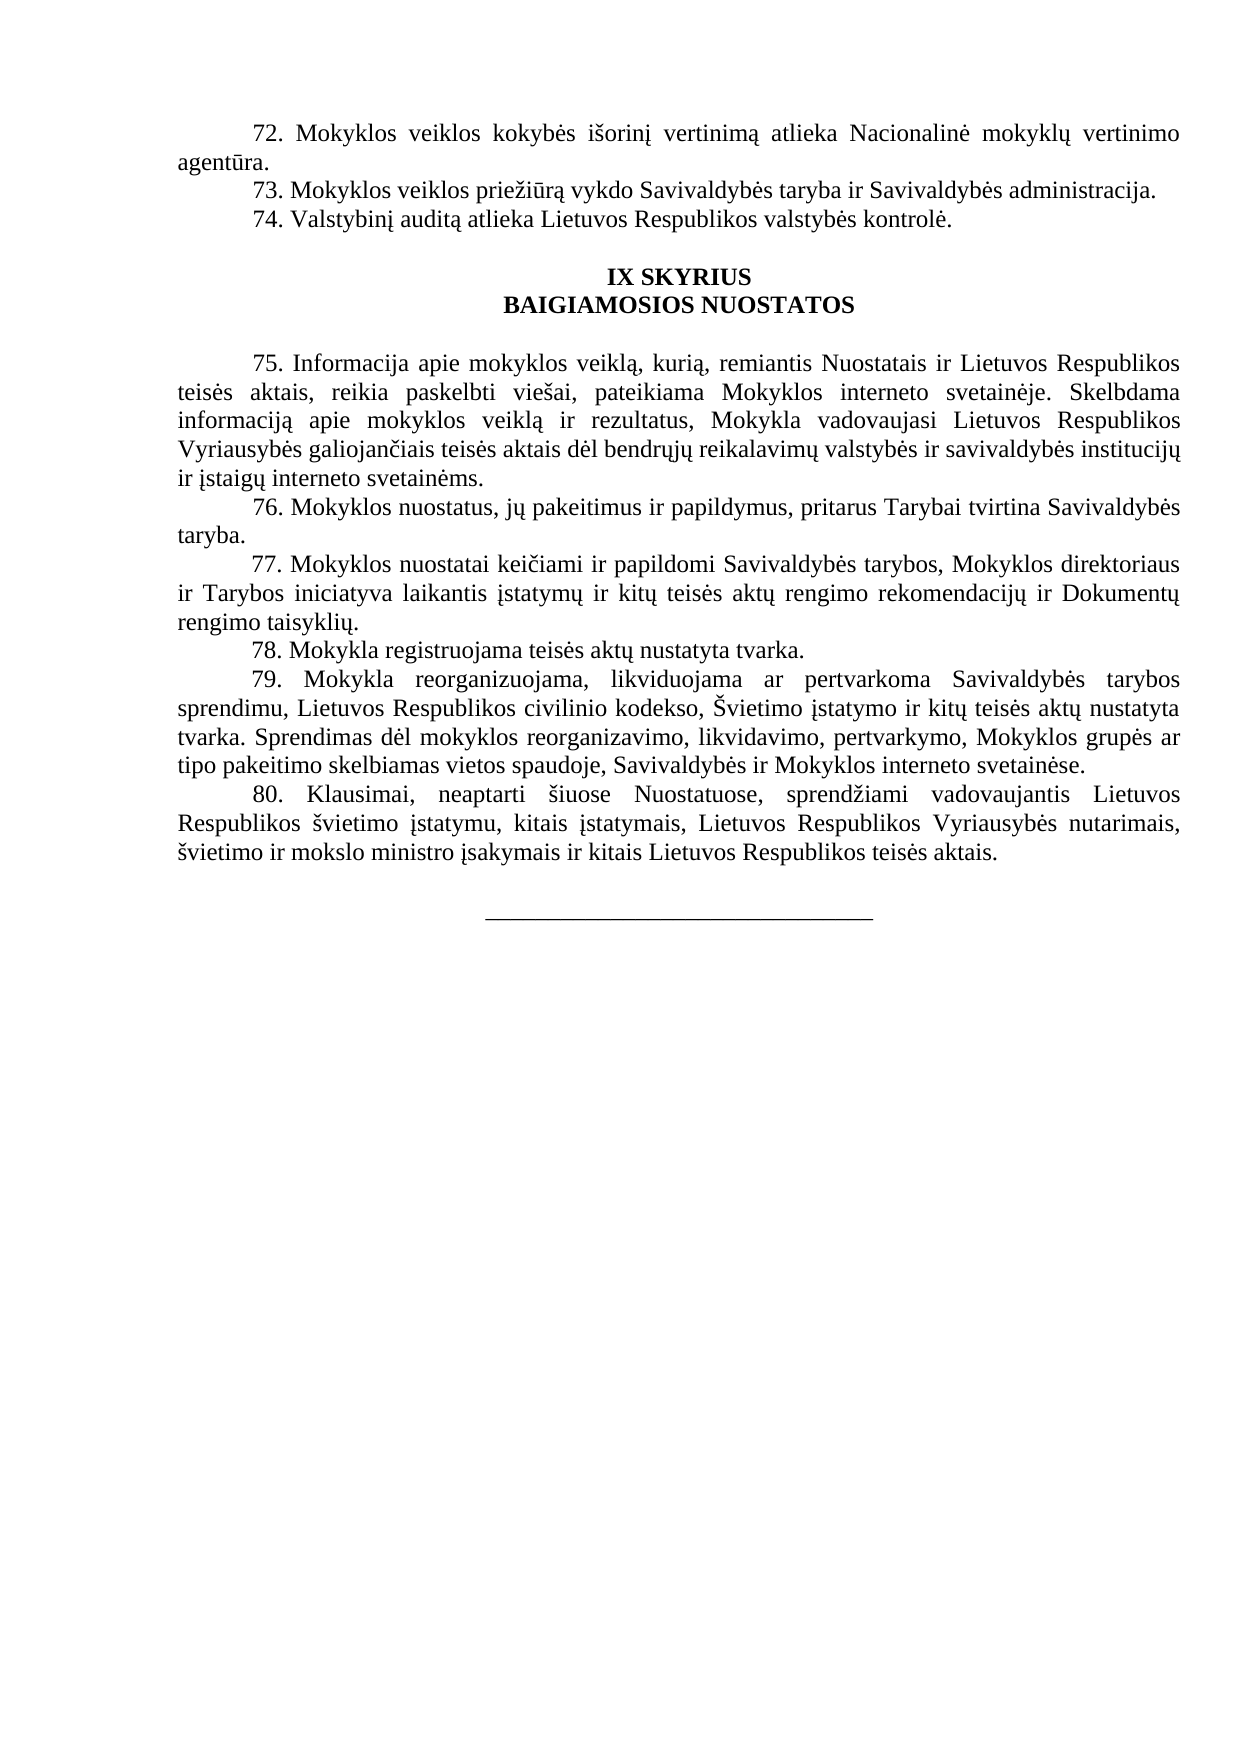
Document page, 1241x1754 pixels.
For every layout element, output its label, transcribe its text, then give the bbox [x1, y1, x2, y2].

text 74. Valstybinį auditą atlieka Lietuvos Respublikos valstybės kontrolė. [227, 204, 1181, 233]
text 78. Mokykla registruojama teisės aktų nustatyta tvarka. [177, 636, 1181, 664]
text 79. Mokykla reorganizuojama, likviduojama ar pertvarkoma Savivaldybės tarybos sprendimu, Lietuvos Respublikos civilinio kodekso, Švietimo įstatymo ir kitų teisės aktų nustatyta tvarka. Sprendimas dėl mokyklos reorganizavimo, likvidavimo, pertvarkymo, Mokyklos grupės ar tipo pakeitimo skelbiamas vietos spaudoje, Savivaldybės ir Mokyklos interneto svetainėse. [177, 664, 1181, 779]
text 76. Mokyklos nuostatus, jų pakeitimus ir papildymus, pritarus Tarybai tvirtina Savivaldybės taryba. [177, 492, 1181, 549]
text IX SKYRIUS [177, 262, 1181, 291]
text 80. Klausimai, neaptarti šiuose Nuostatuose, sprendžiami vadovaujantis Lietuvos Respublikos švietimo įstatymu, kitais įstatymais, Lietuvos Respublikos Vyriausybės nutarimais, švietimo ir mokslo ministro įsakymais ir kitais Lietuvos Respublikos teisės aktais. [177, 779, 1181, 866]
text BAIGIAMOSIOS NUOSTATOS [177, 291, 1181, 319]
text 73. Mokyklos veiklos priežiūrą vykdo Savivaldybės taryba ir Savivaldybės administracija. [227, 176, 1181, 204]
text 72. Mokyklos veiklos kokybės išorinį vertinimą atlieka Nacionalinė mokyklų vertinimo agentūra. [177, 118, 1181, 176]
text 75. Informacija apie mokyklos veiklą, kurią, remiantis Nuostatais ir Lietuvos Respublikos teisės aktais, reikia paskelbti viešai, pateikiama Mokyklos interneto svetainėje. Skelbdama informaciją apie mokyklos veiklą ir rezultatus, Mokykla vadovaujasi Lietuvos Respublikos Vyriausybės galiojančiais teisės aktais dėl bendrųjų reikalavimų valstybės ir savivaldybės institucijų ir įstaigų interneto svetainėms. [177, 348, 1181, 492]
text 77. Mokyklos nuostatai keičiami ir papildomi Savivaldybės tarybos, Mokyklos direktoriaus ir Tarybos iniciatyva laikantis įstatymų ir kitų teisės aktų rengimo rekomendacijų ir Dokumentų rengimo taisyklių. [177, 549, 1181, 636]
text _______________________________ [177, 894, 1181, 923]
